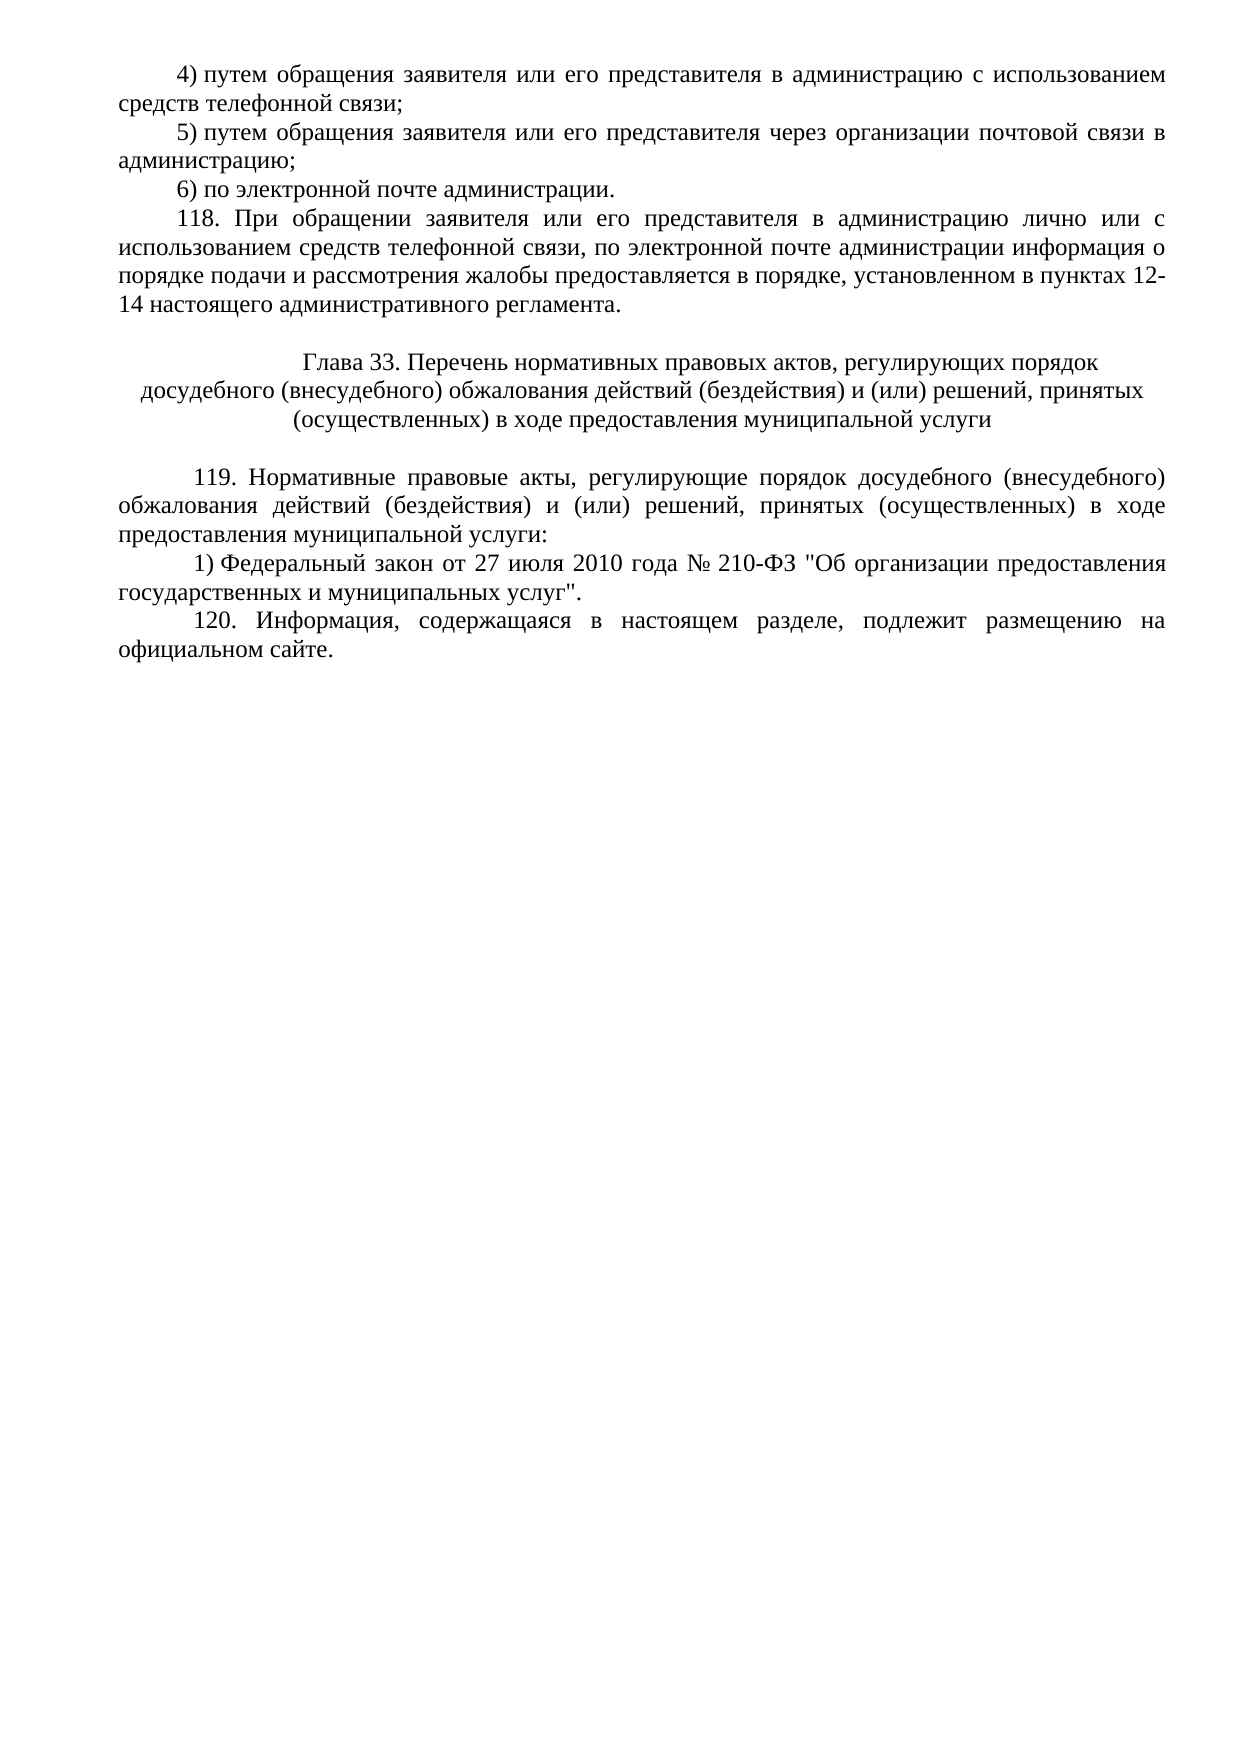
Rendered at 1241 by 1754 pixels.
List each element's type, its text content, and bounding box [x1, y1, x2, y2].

text 119. Нормативные правовые акты, регулирующие порядок досудебного (внесудебного) обжалования действий (бездействия) и (или) решений, принятых (осуществленных) в ходе предоставления муниципальной услуги: [118, 462, 1167, 548]
text 5) путем обращения заявителя или его представителя через организации почтовой связи в администрацию; [118, 117, 1167, 174]
text 118. При обращении заявителя или его представителя в администрацию лично или с использованием средств телефонной связи, по электронной почте администрации информация о порядке подачи и рассмотрения жалобы предоставляется в порядке, установленном в пунктах 12-14 настоящего административного регламента. [118, 203, 1167, 318]
text 1) Федеральный закон от 27 июля 2010 года № 210-ФЗ "Об организации предоставления государственных и муниципальных услуг". [118, 548, 1167, 605]
text 120. Информация, содержащаяся в настоящем разделе, подлежит размещению на официальном сайте. [118, 605, 1167, 663]
text 4) путем обращения заявителя или его представителя в администрацию с использованием средств телефонной связи; [118, 59, 1167, 117]
text Глава 33. Перечень нормативных правовых актов, регулирующих порядок досудебного (внесудебного) обжалования действий (бездействия) и (или) решений, принятых (осуществленных) в ходе предоставления муниципальной услуги [118, 347, 1167, 433]
text 6) по электронной почте администрации. [118, 174, 1167, 203]
